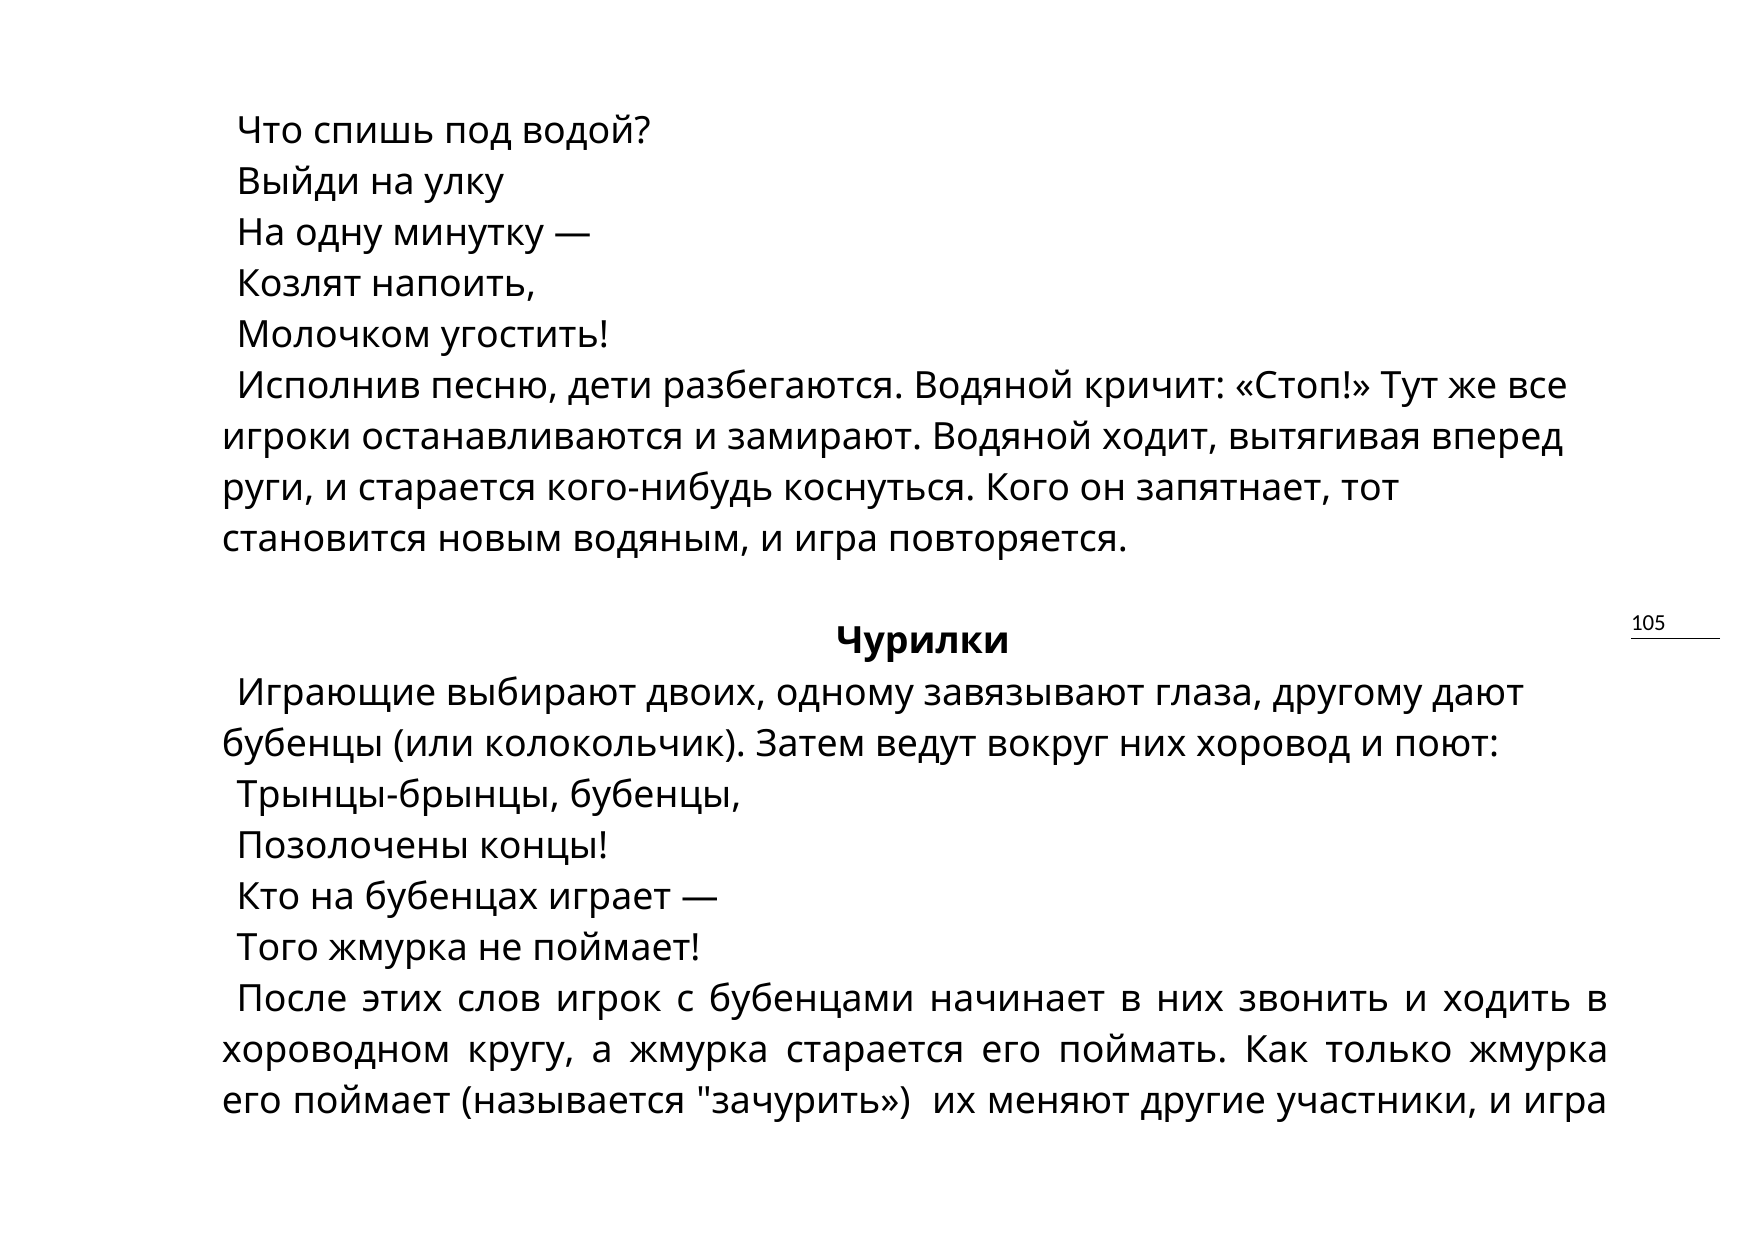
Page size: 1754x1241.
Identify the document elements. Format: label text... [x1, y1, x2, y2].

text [222, 971, 1609, 1124]
text Козлят напоить, [222, 257, 1609, 308]
text Молочком угостить! [222, 308, 1609, 359]
text На одну минутку — [222, 206, 1609, 257]
text Играющие выбирают двоих, одному завязывают глаза, другому дают бубенцы (или колокольчик). Затем ведут вокруг них хоровод и поют: [222, 665, 1609, 767]
text Чурилки [222, 614, 1609, 665]
text Того жмурка не поймает! [222, 920, 1609, 971]
text Выйди на улку [222, 154, 1609, 206]
text Что спишь под водой? [222, 103, 1609, 154]
text Трынцы-брынцы, бубенцы, [222, 767, 1609, 818]
text Исполнив песню, дети разбегаются. Водяной кричит: «Стоп!» Тут же все игроки останавливаются и замирают. Водяной ходит, вытягивая вперед руги, и старается кого-нибудь коснуться. Кого он запятнает, тот становится новым водяным, и игра повторяется. [222, 359, 1609, 563]
text Позолочены концы! [222, 818, 1609, 869]
text Кто на бубенцах играет — [222, 869, 1609, 920]
